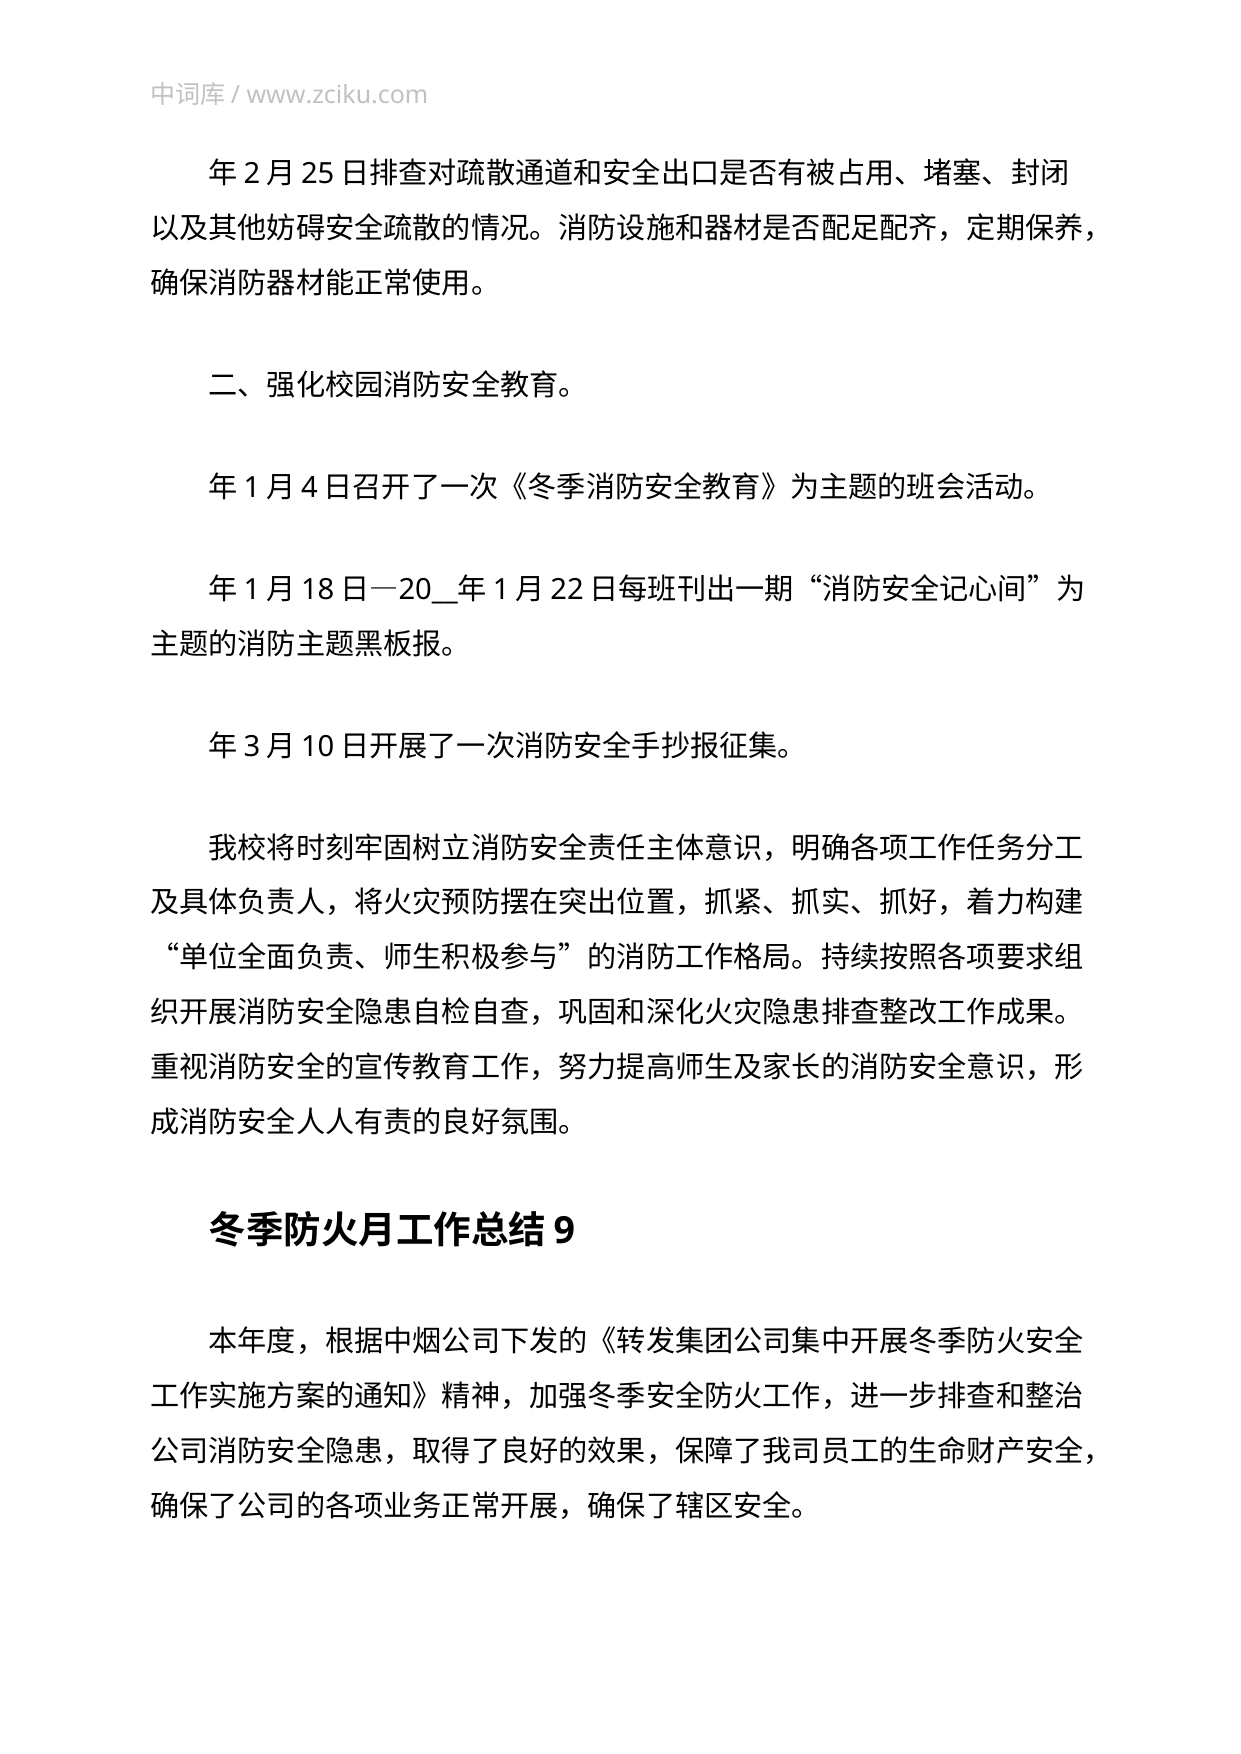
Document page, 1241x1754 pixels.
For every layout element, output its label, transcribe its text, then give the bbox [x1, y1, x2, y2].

text 年3月10日开展了一次消防安全手抄报征集。 [150, 722, 1090, 764]
text 冬季防火月工作总结9 [150, 1200, 1090, 1255]
text 年2月25日排查对疏散通道和安全出口是否有被占用、堵塞、封闭以及其他妨碍安全疏散的情况。消防设施和器材是否配足配齐，定期保养，确保消防器材能正常使用。 [150, 150, 1090, 302]
text 二、强化校园消防安全教育。 [150, 362, 1090, 404]
text 年1月18日—20__年1月22日每班刊出一期“消防安全记心间”为主题的消防主题黑板报。 [150, 565, 1090, 663]
text 年1月4日召开了一次《冬季消防安全教育》为主题的班会活动。 [150, 463, 1090, 506]
text 我校将时刻牢固树立消防安全责任主体意识，明确各项工作任务分工及具体负责人，将火灾预防摆在突出位置，抓紧、抓实、抓好，着力构建“单位全面负责、师生积极参与”的消防工作格局。持续按照各项要求组织开展消防安全隐患自检自查，巩固和深化火灾隐患排查整改工作成果。重视消防安全的宣传教育工作，努力提高师生及家长的消防安全意识，形成消防安全人人有责的良好氛围。 [150, 824, 1090, 1141]
text 本年度，根据中烟公司下发的《转发集团公司集中开展冬季防火安全工作实施方案的通知》精神，加强冬季安全防火工作，进一步排查和整治公司消防安全隐患，取得了良好的效果，保障了我司员工的生命财产安全，确保了公司的各项业务正常开展，确保了辖区安全。 [150, 1318, 1090, 1525]
